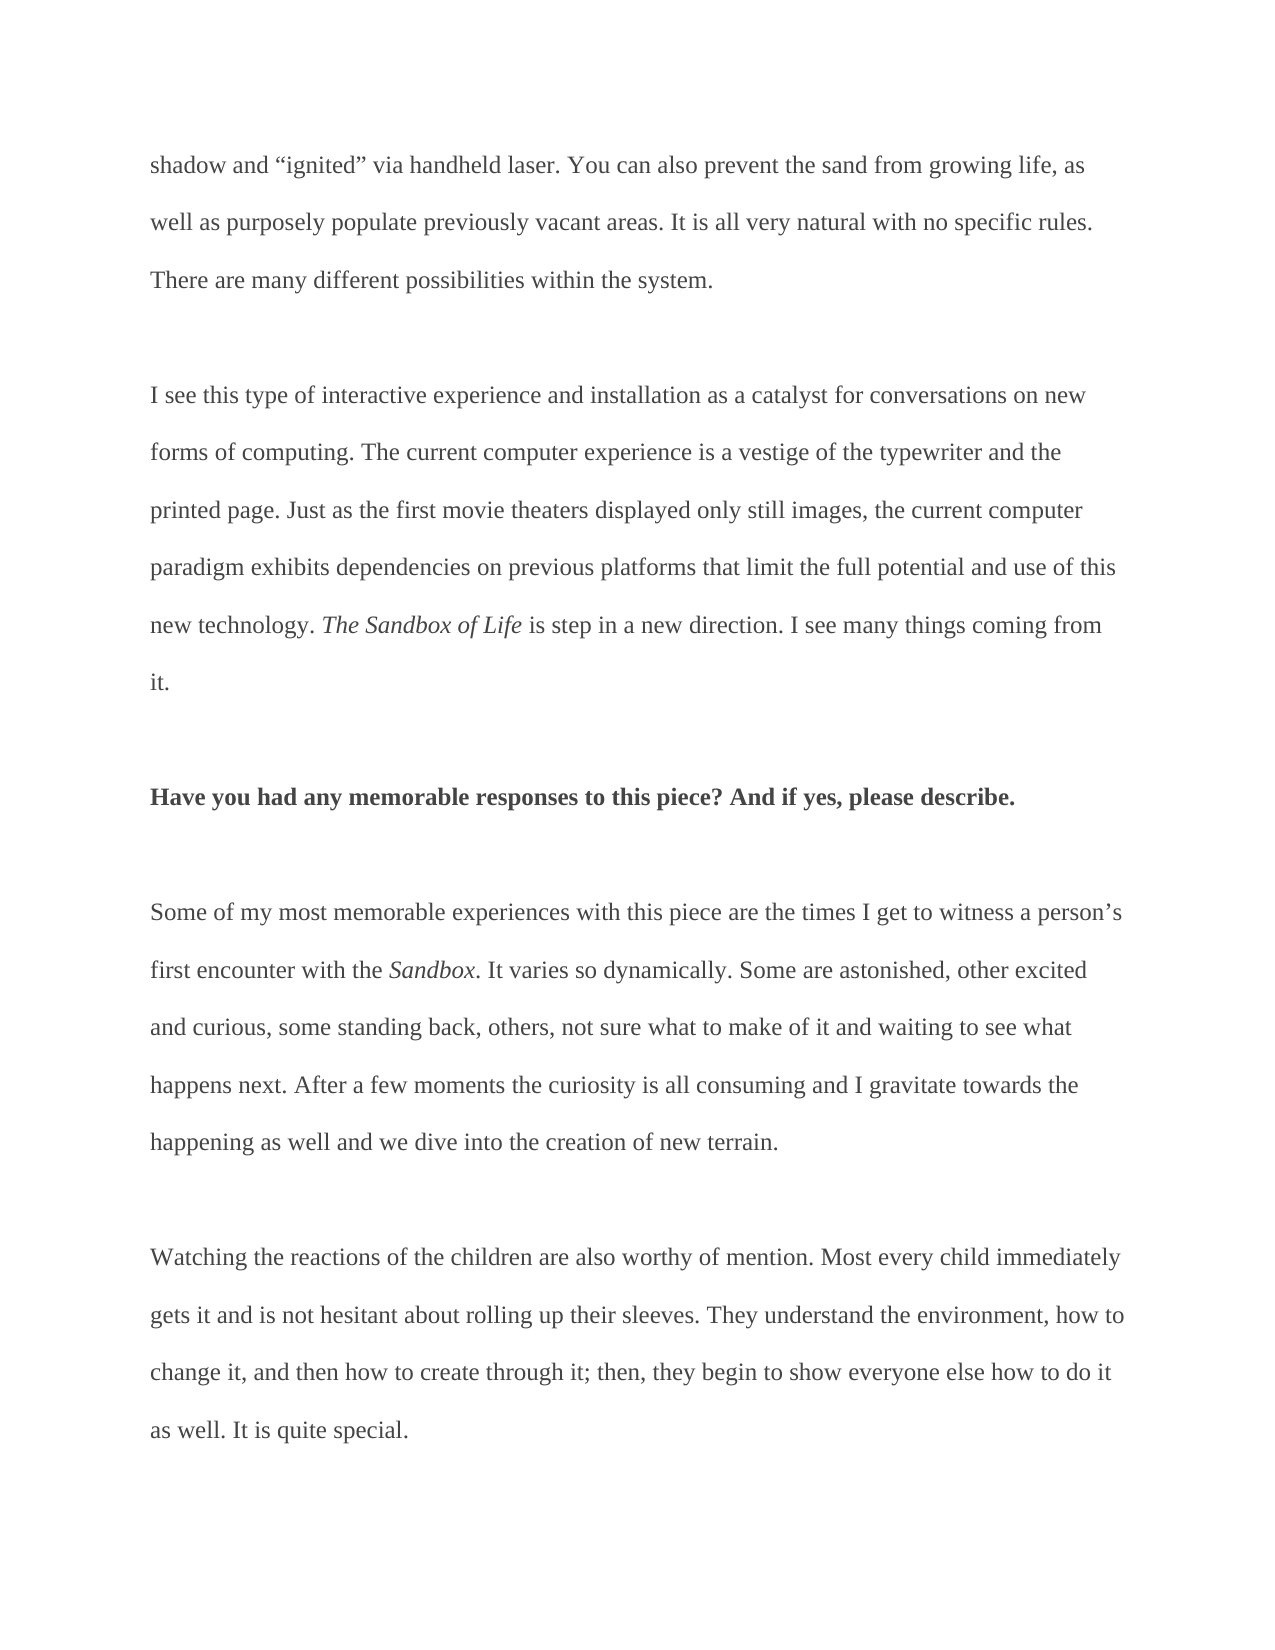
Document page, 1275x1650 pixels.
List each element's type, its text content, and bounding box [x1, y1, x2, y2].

text Watching the reactions of the children are also worthy of mention. Most every child immediately gets it and is not hesitant about rolling up their sleeves. They understand the environment, how to change it, and then how to create through it; then, they begin to show everyone else how to do it as well. It is quite special. [150, 1242, 1125, 1444]
text Have you had any memorable responses to this piece? And if yes, please describe. [150, 782, 1125, 811]
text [150, 150, 1125, 294]
text Some of my most memorable experiences with this piece are the times I get to witness a person’s first encounter with the Sandbox. It varies so dynamically. Some are astonished, other excited and curious, some standing back, others, not sure what to make of it and waiting to see what happens next. After a few moments the curiosity is all consuming and I gravitate towards the happening as well and we dive into the creation of new terrain. [150, 897, 1125, 1156]
text I see this type of interactive experience and installation as a catalyst for conversations on new forms of computing. The current computer experience is a vestige of the typewriter and the printed page. Just as the first movie theaters displayed only still images, the current computer paradigm exhibits dependencies on previous platforms that limit the full potential and use of this new technology. The Sandbox of Life is step in a new direction. I see many things coming from it. [150, 380, 1125, 696]
